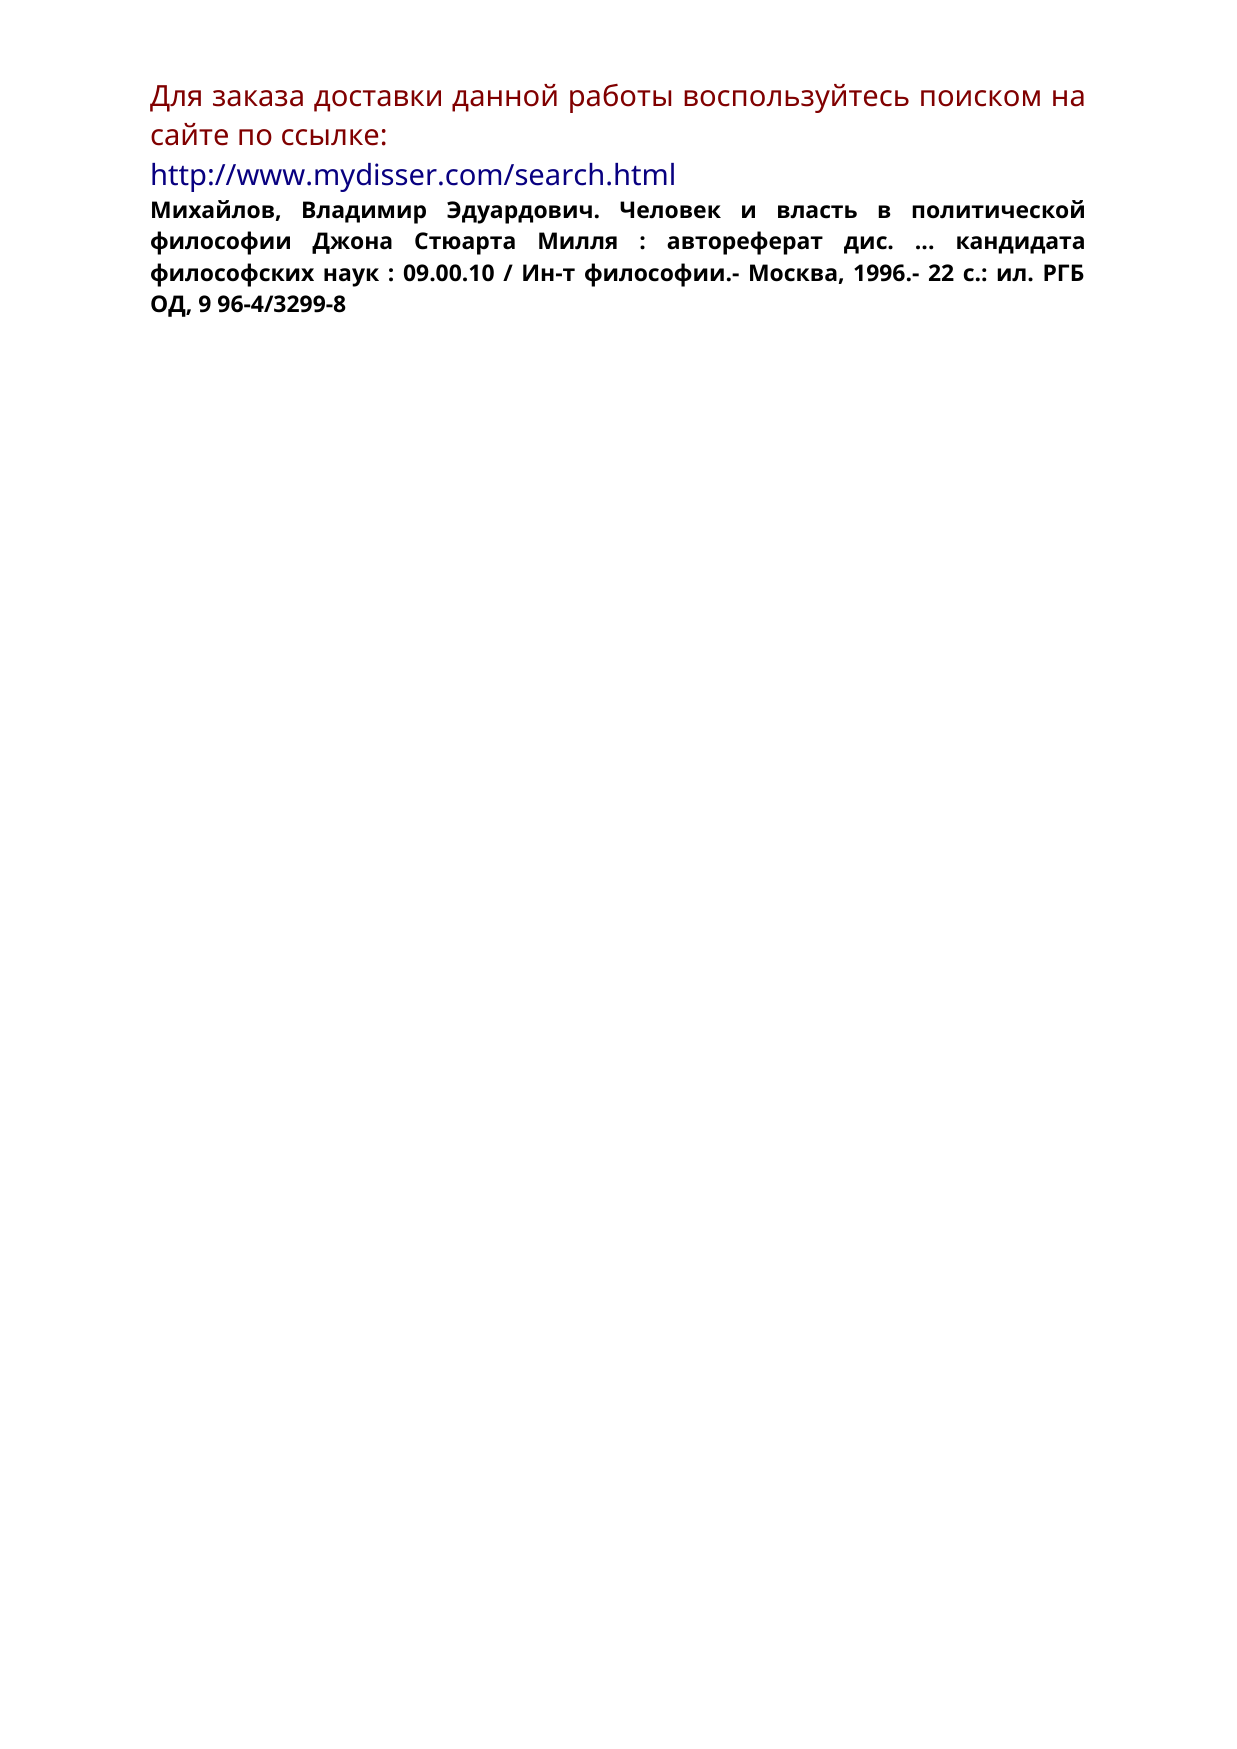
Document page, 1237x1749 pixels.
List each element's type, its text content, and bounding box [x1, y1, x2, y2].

text Михайлов, Владимир Эдуардович. Человек и власть в политической философии Джона Стюарта Милля : автореферат дис. ... кандидата философских наук : 09.00.10 / Ин-т философии.- Москва, 1996.- 22 с.: ил. РГБ ОД, 9 96-4/3299-8 [150, 194, 1086, 319]
